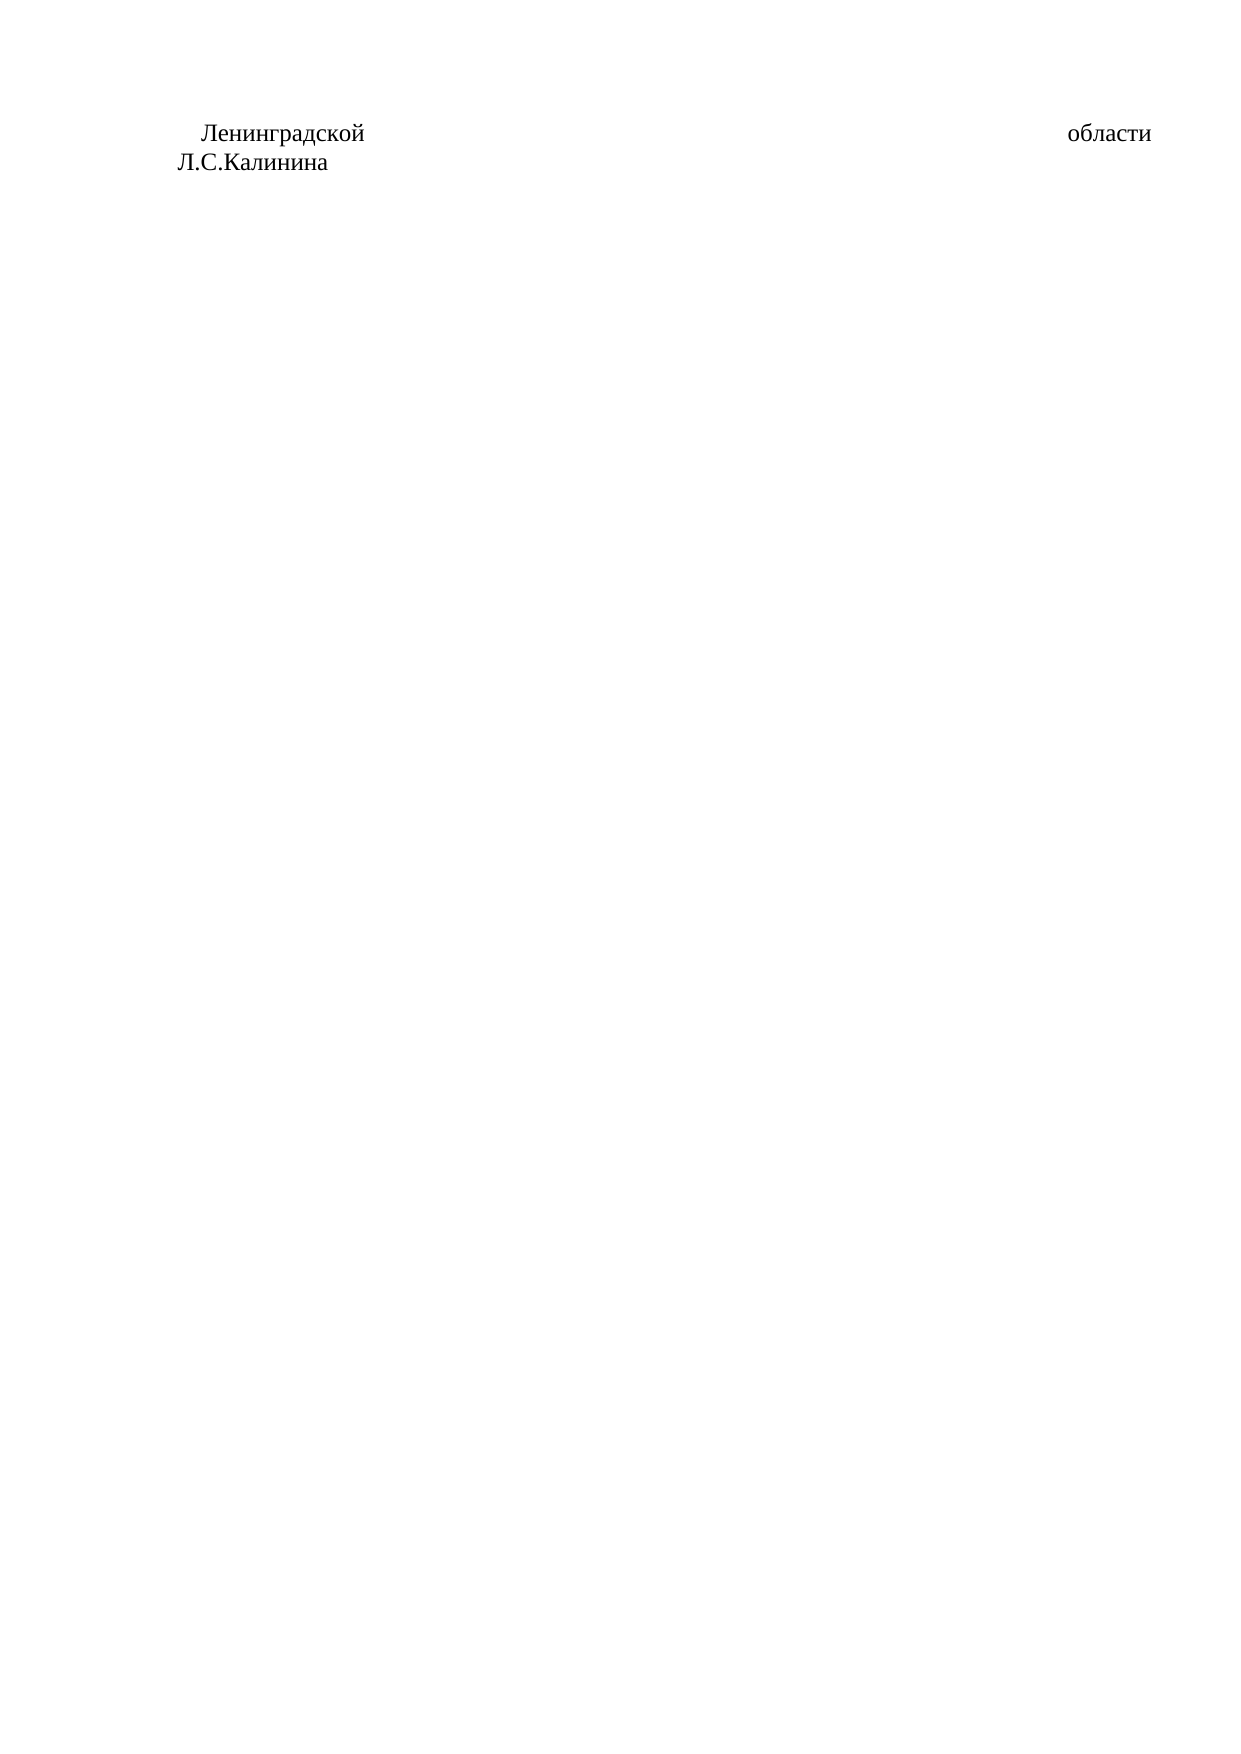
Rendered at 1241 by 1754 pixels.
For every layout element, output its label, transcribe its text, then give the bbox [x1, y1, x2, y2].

text Ленинградской области Л.С.Калинина [177, 118, 1152, 176]
